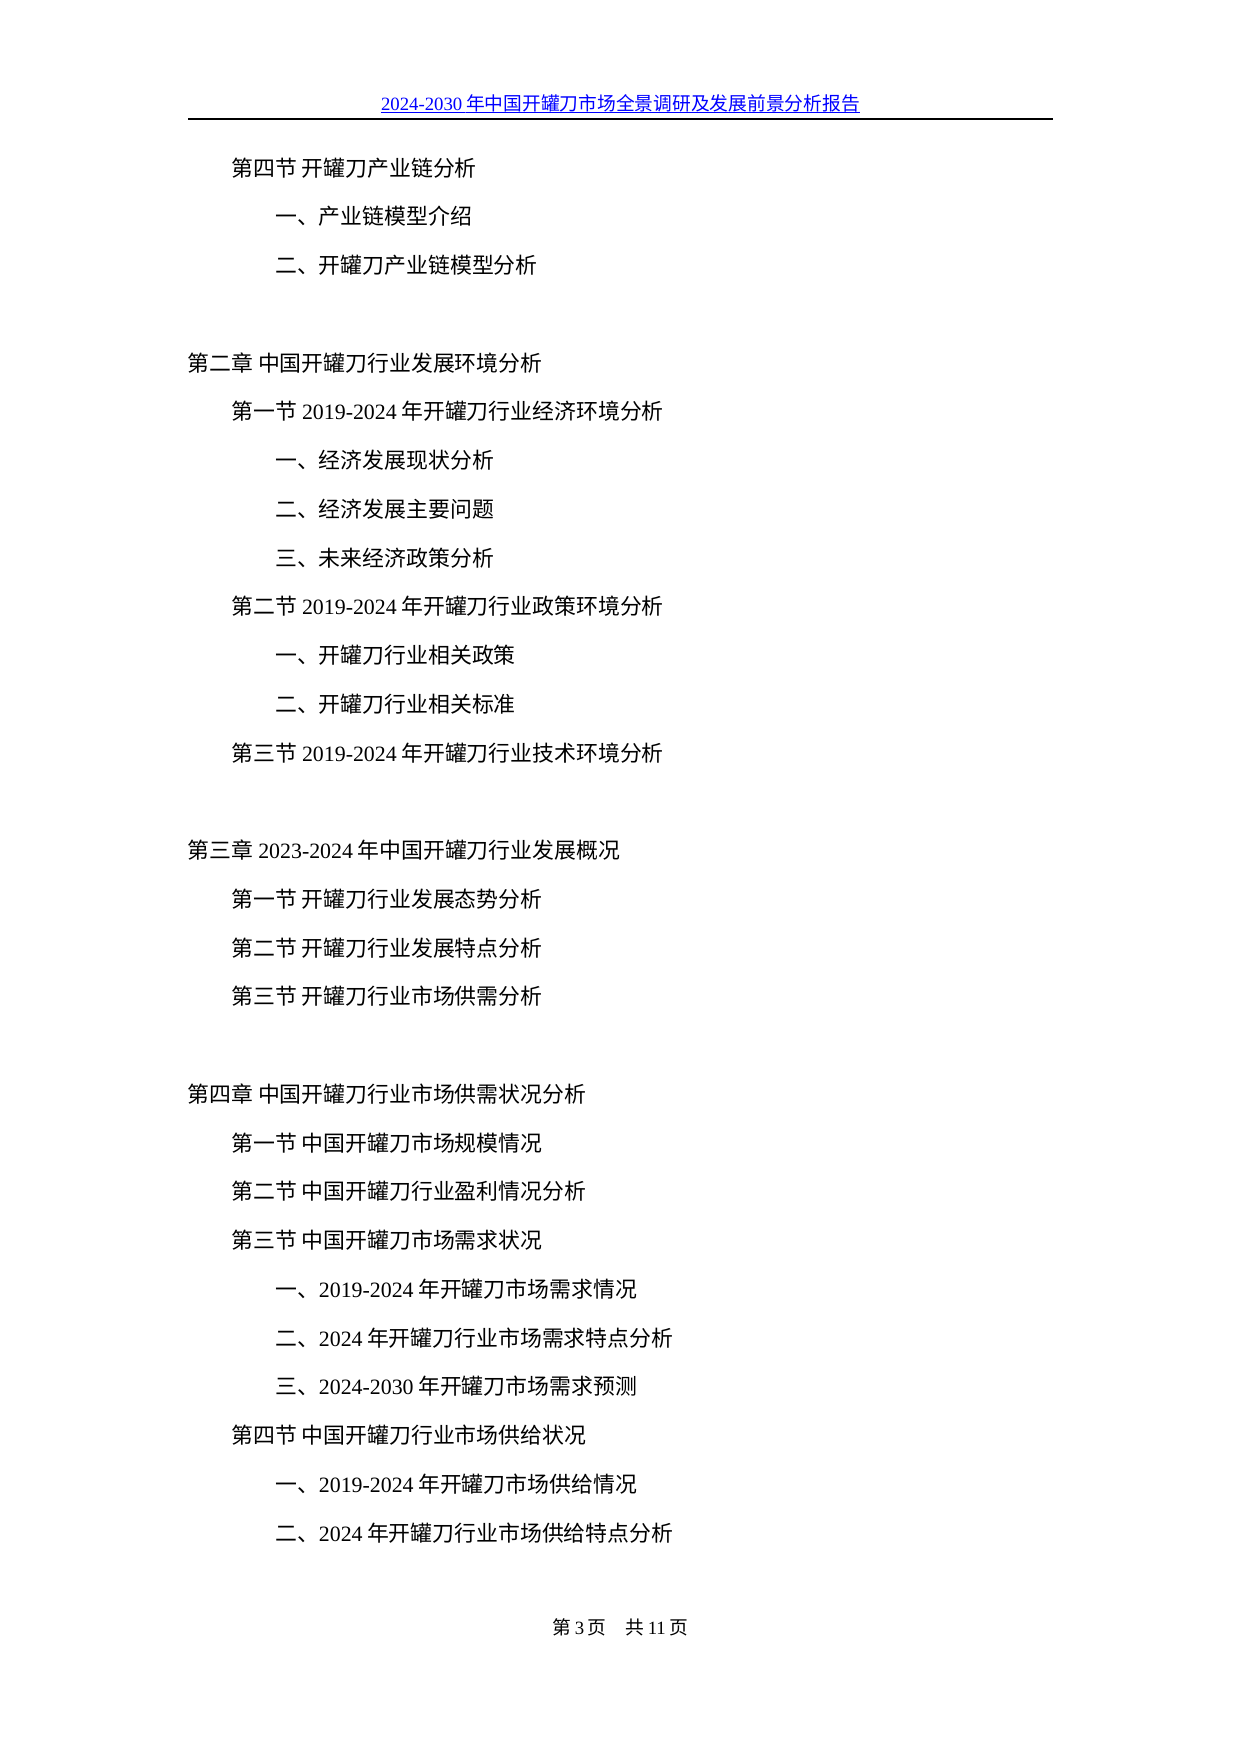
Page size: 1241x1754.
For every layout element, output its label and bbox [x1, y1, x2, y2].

text [187, 150, 1053, 1548]
